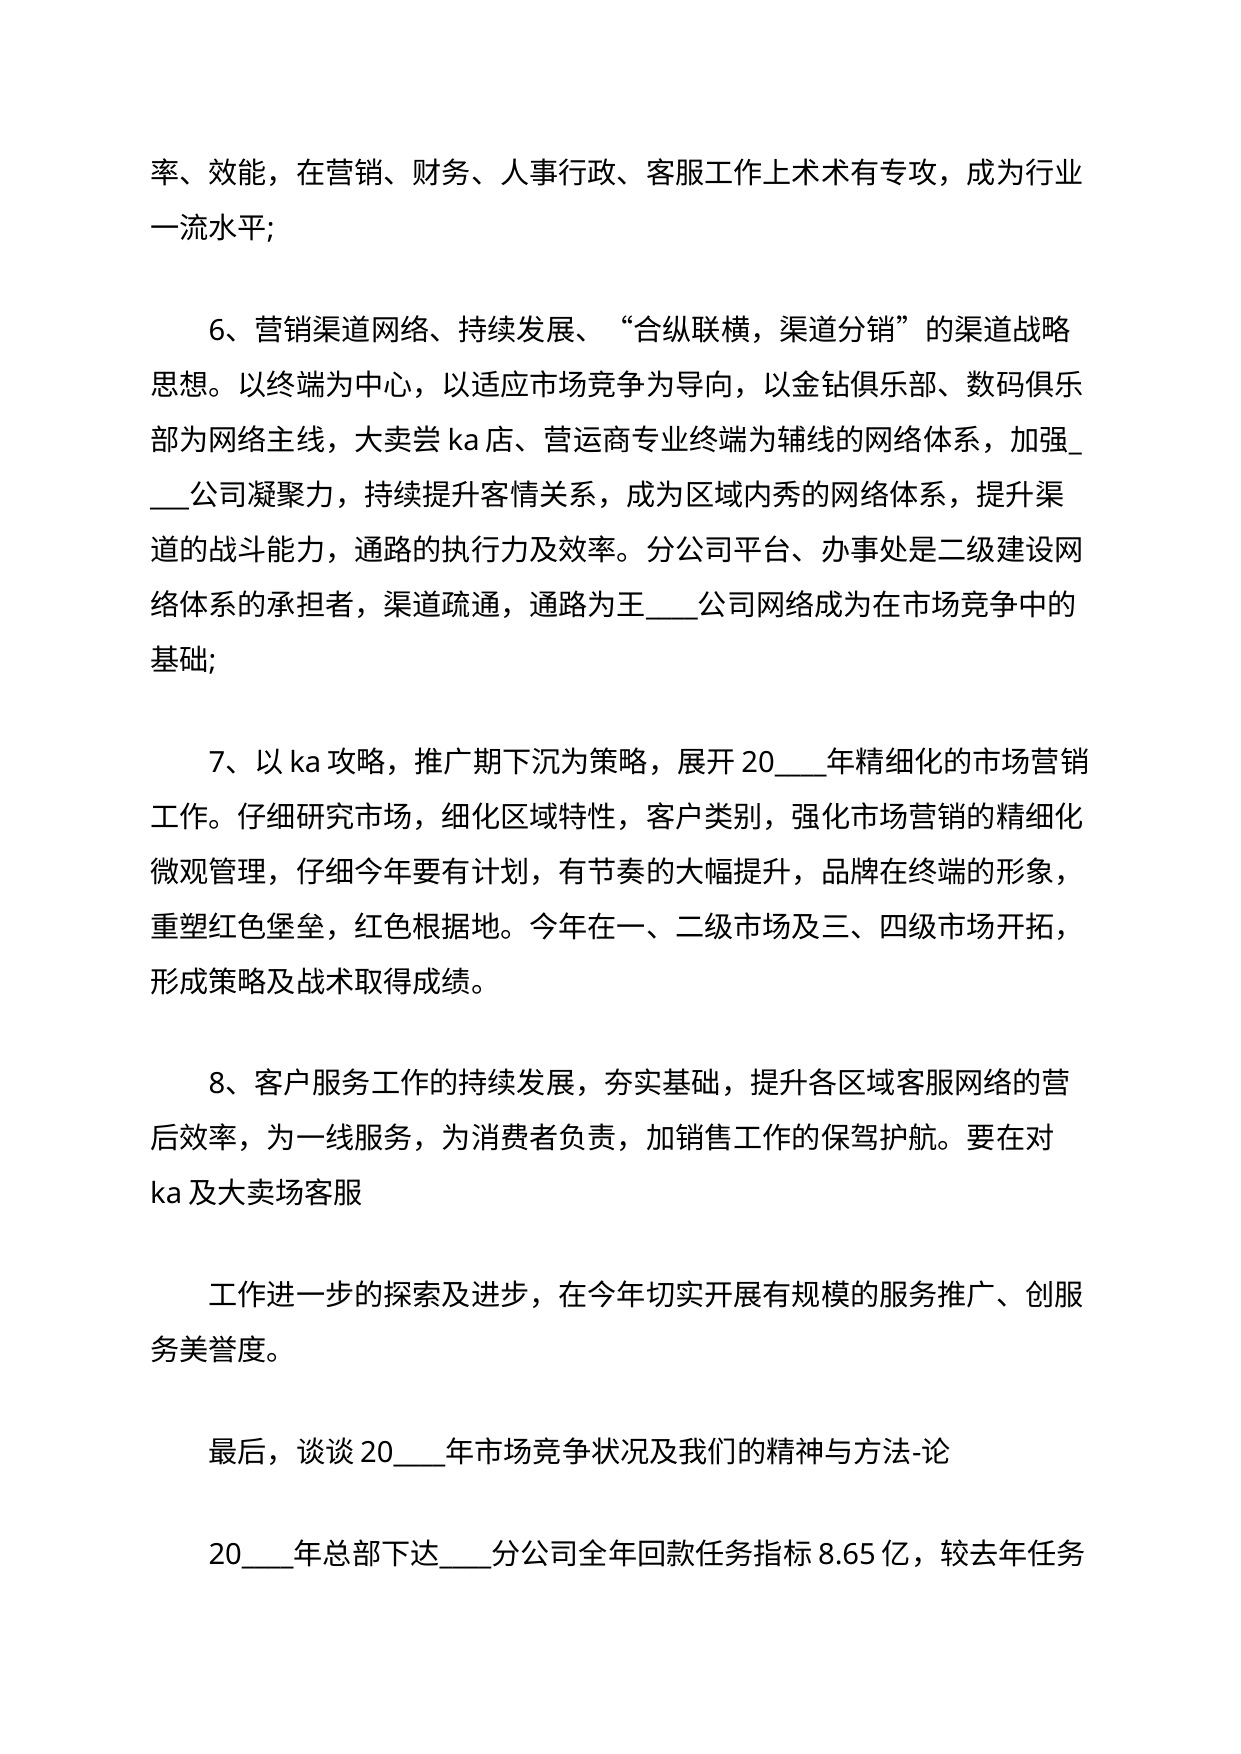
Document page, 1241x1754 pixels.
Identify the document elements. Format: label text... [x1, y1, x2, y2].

text 工作进一步的探索及进步，在今年切实开展有规模的服务推广、创服务美誉度。 [150, 1272, 1090, 1369]
text 7、以ka攻略，推广期下沉为策略，展开20____年精细化的市场营销工作。仔细研究市场，细化区域特性，客户类别，强化市场营销的精细化微观管理，仔细今年要有计划，有节奏的大幅提升，品牌在终端的形象，重塑红色堡垒，红色根据地。今年在一、二级市场及三、四级市场开拓，形成策略及战术取得成绩。 [150, 739, 1090, 1001]
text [150, 150, 1090, 247]
text 6、营销渠道网络、持续发展、“合纵联横，渠道分销”的渠道战略思想。以终端为中心，以适应市场竞争为导向，以金钻俱乐部、数码俱乐部为网络主线，大卖尝ka店、营运商专业终端为辅线的网络体系，加强____公司凝聚力，持续提升客情关系，成为区域内秀的网络体系，提升渠道的战斗能力，通路的执行力及效率。分公司平台、办事处是二级建设网络体系的承担者，渠道疏通，通路为王____公司网络成为在市场竞争中的基础; [150, 307, 1090, 679]
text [150, 1531, 1090, 1573]
text 8、客户服务工作的持续发展，夯实基础，提升各区域客服网络的营后效率，为一线服务，为消费者负责，加销售工作的保驾护航。要在对ka及大卖场客服 [150, 1060, 1090, 1212]
text 最后，谈谈20____年市场竞争状况及我们的精神与方法-论 [150, 1429, 1090, 1471]
